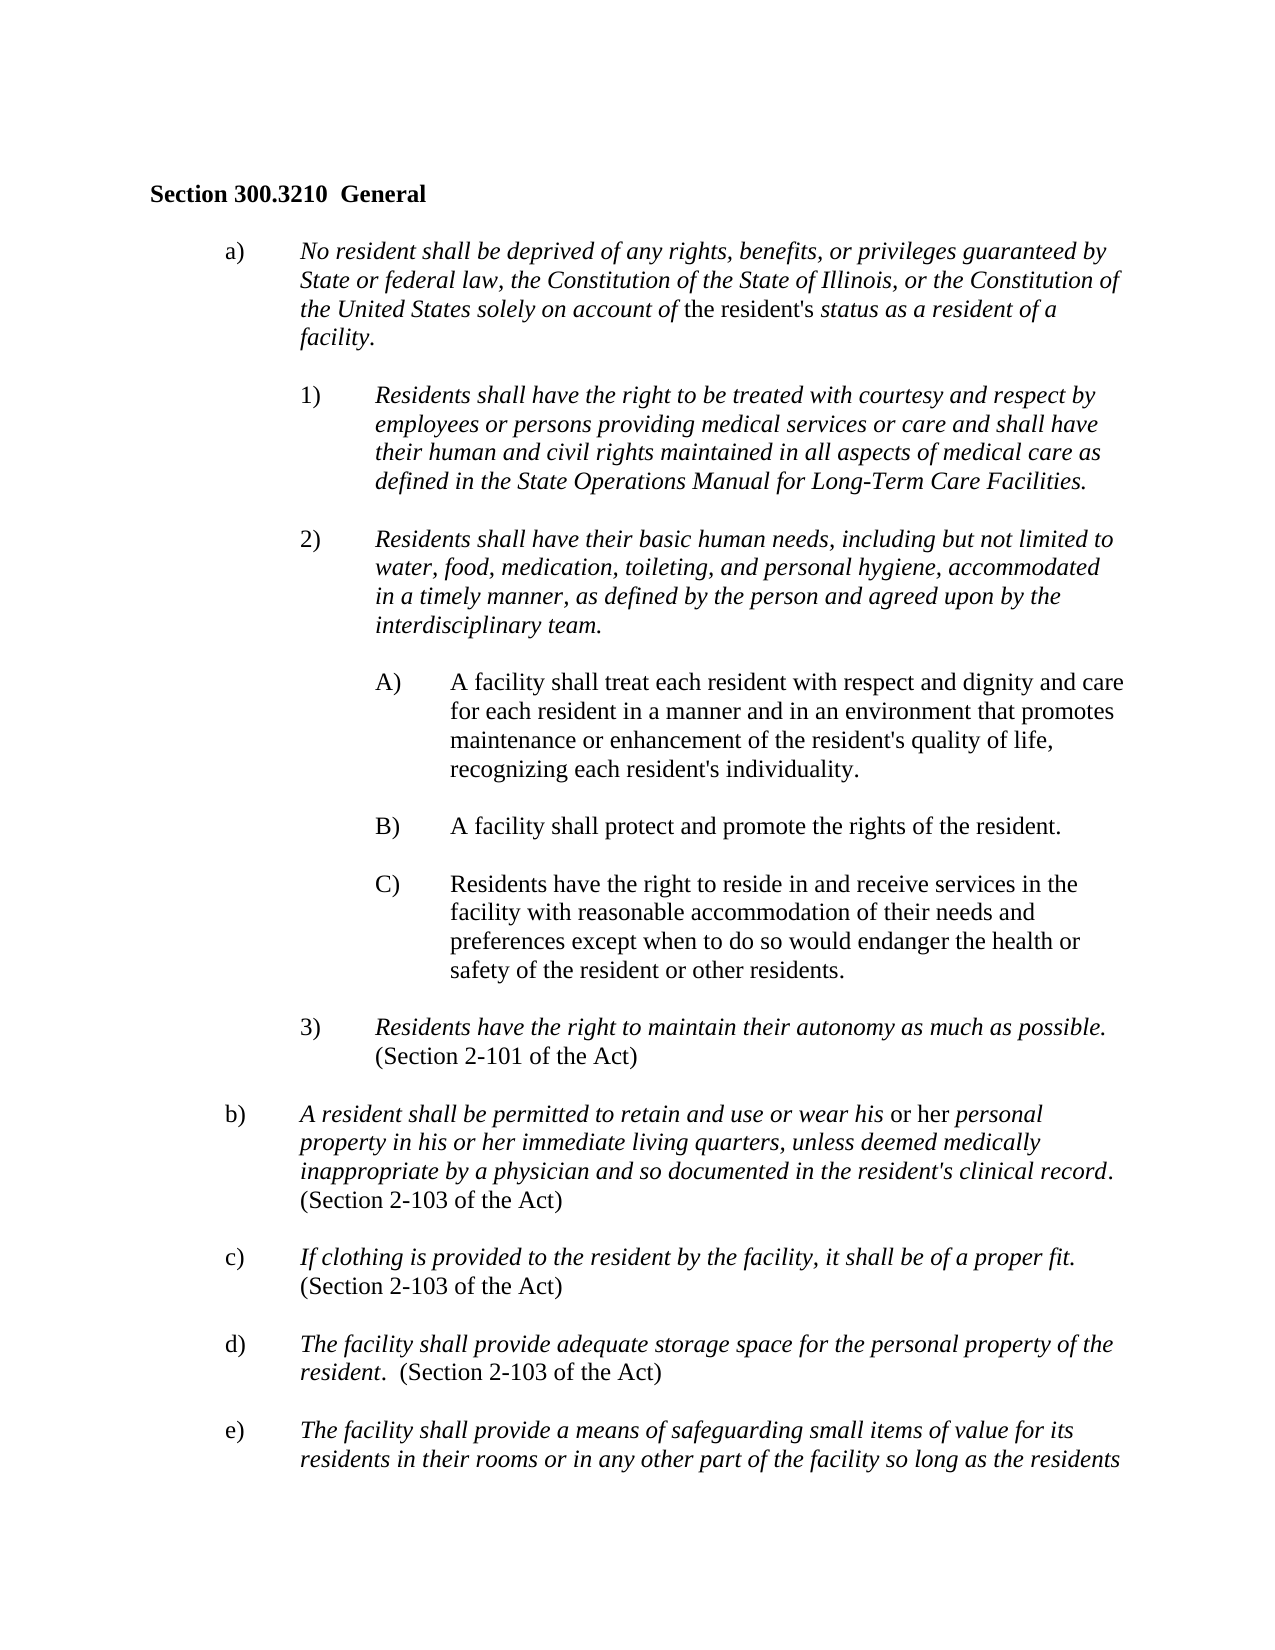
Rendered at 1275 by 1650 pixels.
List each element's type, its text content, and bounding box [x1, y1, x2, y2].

text B) A facility shall protect and promote the rights of the resident. [375, 811, 1125, 840]
text c) If clothing is provided to the resident by the facility, it shall be of a proper fit. (Section 2-103 of the Act) [225, 1242, 1125, 1300]
text C) Residents have the right to reside in and receive services in the facility with reasonable accommodation of their needs and preferences except when to do so would endanger the health or safety of the resident or other residents. [375, 869, 1125, 984]
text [225, 1415, 1125, 1472]
text 2) Residents shall have their basic human needs, including but not limited to water, food, medication, toileting, and personal hygiene, accommodated in a timely manner, as defined by the person and agreed upon by the interdisciplinary team. [300, 524, 1125, 639]
text 1) Residents shall have the right to be treated with courtesy and respect by employees or persons providing medical services or care and shall have their human and civil rights maintained in all aspects of medical care as defined in the State Operations Manual for Long-Term Care Facilities. [300, 380, 1125, 495]
text d) The facility shall provide adequate storage space for the personal property of the resident. (Section 2-103 of the Act) [225, 1329, 1125, 1386]
text 3) Residents have the right to maintain their autonomy as much as possible. (Section 2-101 of the Act) [300, 1012, 1125, 1070]
text A) A facility shall treat each resident with respect and dignity and care for each resident in a manner and in an environment that promotes maintenance or enhancement of the resident's quality of life, recognizing each resident's individuality. [375, 667, 1125, 782]
text a) No resident shall be deprived of any rights, benefits, or privileges guaranteed by State or federal law, the Constitution of the State of Illinois, or the Constitution of the United States solely on account of the resident's status as a resident of a facility. [225, 236, 1125, 351]
text b) A resident shall be permitted to retain and use or wear his or her personal property in his or her immediate living quarters, unless deemed medically inappropriate by a physician and so documented in the resident's clinical record. (Section 2-103 of the Act) [225, 1099, 1125, 1214]
text Section 300.3210 General [150, 179, 1125, 207]
